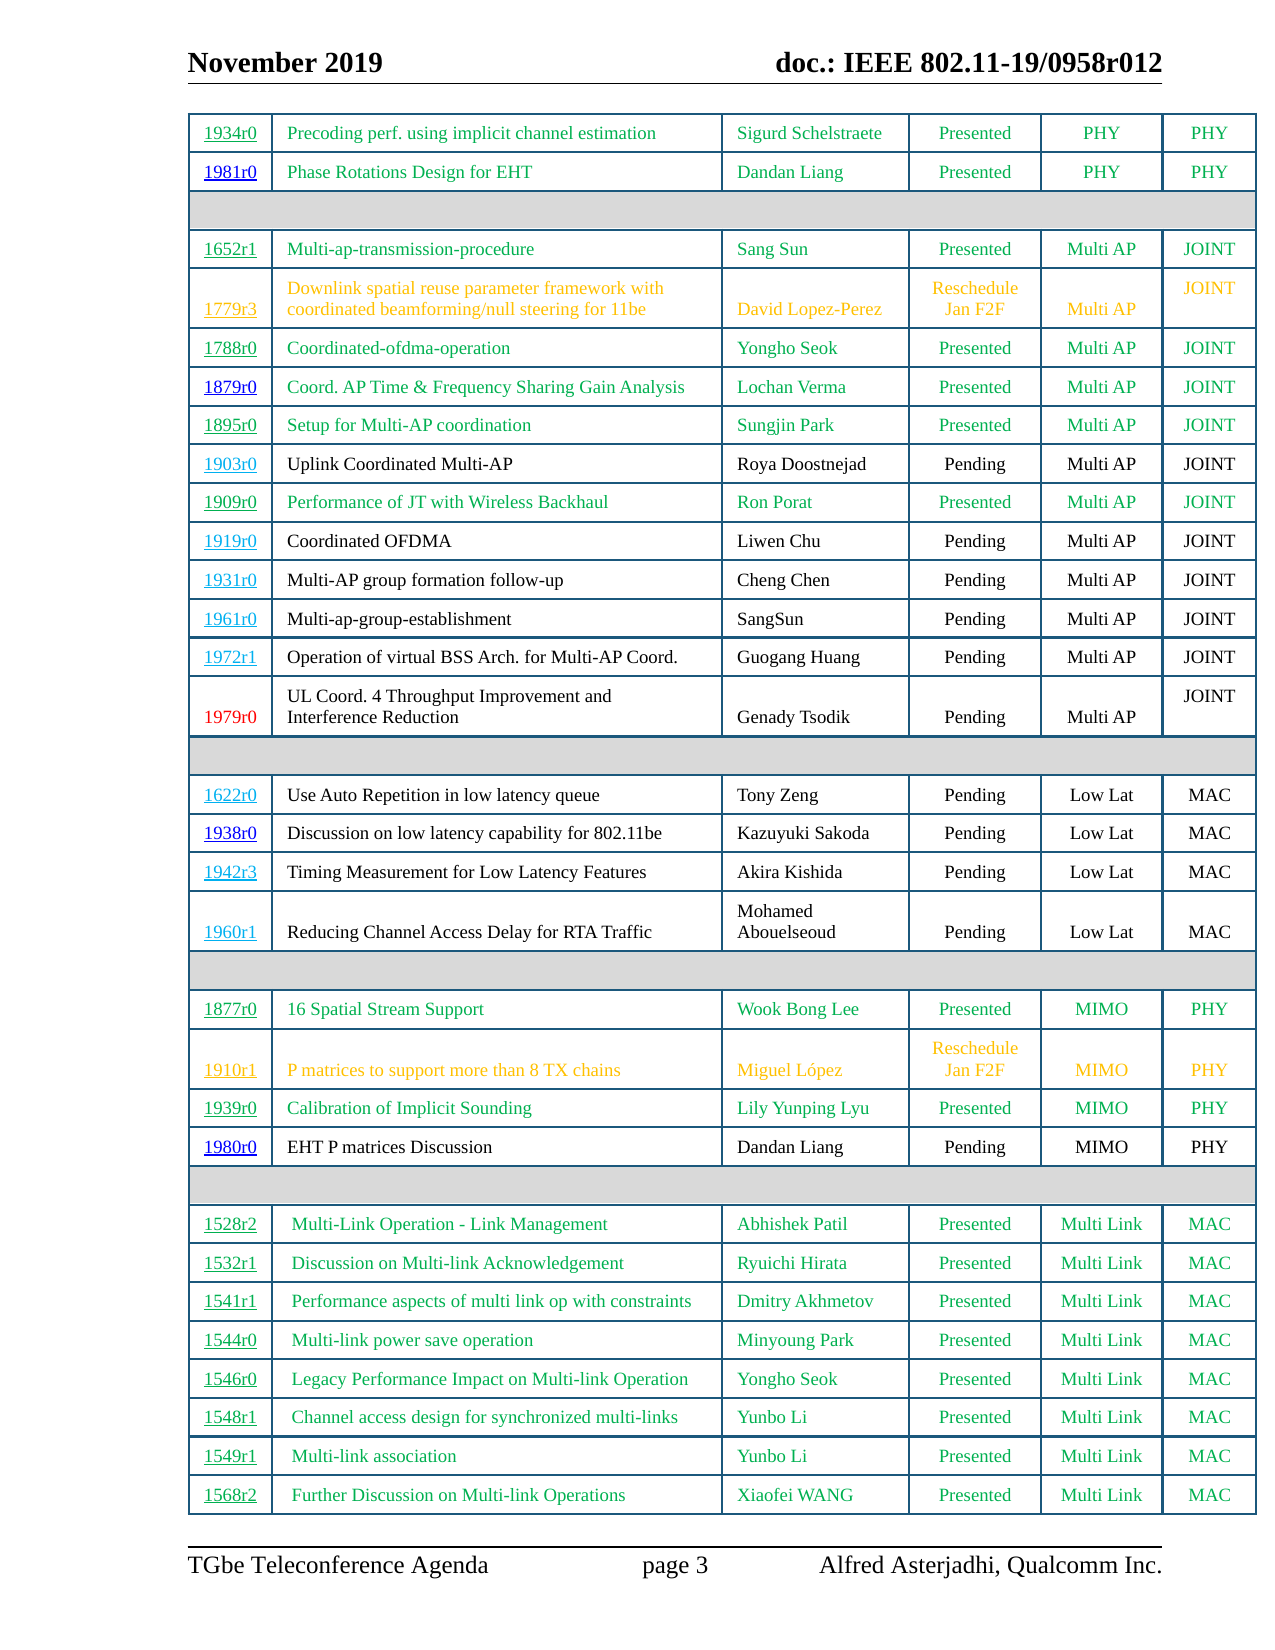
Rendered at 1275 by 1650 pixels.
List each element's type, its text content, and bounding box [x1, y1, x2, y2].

table_cell Presented [910, 1283, 1040, 1319]
table_cell Akira Kishida [723, 853, 908, 890]
table_cell Multi AP [1042, 445, 1161, 482]
table_cell Cheng Chen [723, 561, 908, 598]
table_cell 1931r0 [190, 561, 271, 598]
table_cell MAC [1164, 776, 1255, 813]
table_cell 1972r1 [190, 639, 271, 675]
table_cell Presented [910, 1476, 1040, 1513]
table_cell PHY [1042, 153, 1161, 190]
table_cell JOINT [1164, 329, 1255, 366]
table_cell MAC [1164, 853, 1255, 890]
table_cell Multi Link [1042, 1283, 1161, 1319]
table_cell 1981r0 [190, 153, 271, 190]
table_cell JOINT [1164, 445, 1255, 482]
table_cell Pending [910, 600, 1040, 636]
table_cell Uplink Coordinated Multi-AP [273, 445, 721, 482]
table_cell Yongho Seok [723, 1360, 908, 1397]
table_cell PHY [1042, 115, 1161, 151]
table_cell Multi Link [1042, 1438, 1161, 1474]
table_cell MAC [1164, 1244, 1255, 1281]
table_cell MIMO [1042, 1128, 1161, 1165]
table_cell Ryuichi Hirata [723, 1244, 908, 1281]
table_cell 1877r0 [190, 991, 271, 1027]
table_cell Multi Link [1042, 1244, 1161, 1281]
table_cell JOINT [1164, 231, 1255, 267]
table_cell Multi AP [1042, 329, 1161, 366]
table_cell Tony Zeng [723, 776, 908, 813]
table_cell Reducing Channel Access Delay for RTA Traffic [273, 892, 721, 950]
table_cell PHY [1164, 1030, 1255, 1088]
table_cell [190, 738, 1255, 774]
table_cell Multi-link power save operation [273, 1322, 721, 1358]
table_cell Multi-AP group formation follow-up [273, 561, 721, 598]
table_cell JOINT [1164, 677, 1255, 735]
table_cell Multi-ap-group-establishment [273, 600, 721, 636]
table_cell JOINT [1164, 639, 1255, 675]
table_cell Presented [910, 329, 1040, 366]
table_cell David Lopez-Perez [723, 269, 908, 327]
table_cell Timing Measurement for Low Latency Features [273, 853, 721, 890]
table_cell 1942r3 [190, 853, 271, 890]
table_cell MIMO [1042, 991, 1161, 1027]
table_cell Multi AP [1042, 407, 1161, 443]
table_cell Reschedule Jan F2F [910, 269, 1040, 327]
table_cell 16 Spatial Stream Support [273, 991, 721, 1027]
table_cell 1568r2 [190, 1476, 271, 1513]
table_cell 1895r0 [190, 407, 271, 443]
table_cell MAC [1164, 1476, 1255, 1513]
table_cell 1934r0 [190, 115, 271, 151]
table_cell Mohamed Abouelseoud [723, 892, 908, 950]
table_cell Ron Porat [723, 484, 908, 521]
table_cell PHY [1164, 115, 1255, 151]
table_cell MIMO [1042, 1090, 1161, 1126]
table_cell MAC [1164, 1399, 1255, 1435]
table_cell Pending [910, 853, 1040, 890]
table_cell Sungjin Park [723, 407, 908, 443]
table_cell Multi AP [1042, 639, 1161, 675]
table_cell JOINT [1164, 561, 1255, 598]
table_cell Operation of virtual BSS Arch. for Multi-AP Coord. [273, 639, 721, 675]
table_cell Genady Tsodik [723, 677, 908, 735]
table_cell MIMO [1042, 1030, 1161, 1088]
table_cell Legacy Performance Impact on Multi-link Operation [273, 1360, 721, 1397]
table_cell Reschedule Jan F2F [910, 1030, 1040, 1088]
table_cell 1544r0 [190, 1322, 271, 1358]
table_cell 1961r0 [190, 600, 271, 636]
table_cell UL Coord. 4 Throughput Improvement and Interference Reduction [273, 677, 721, 735]
table_cell 1910r1 [190, 1030, 271, 1088]
table_cell PHY [1164, 1090, 1255, 1126]
table_cell [190, 192, 1255, 228]
table_cell 1532r1 [190, 1244, 271, 1281]
table_cell Liwen Chu [723, 523, 908, 559]
table_cell PHY [1164, 1128, 1255, 1165]
table_cell 1980r0 [190, 1128, 271, 1165]
table_cell 1909r0 [190, 484, 271, 521]
table_cell MAC [1164, 1438, 1255, 1474]
table_cell Yongho Seok [723, 329, 908, 366]
table_cell Pending [910, 561, 1040, 598]
table_cell JOINT [1164, 407, 1255, 443]
table_cell Sigurd Schelstraete [723, 115, 908, 151]
table_cell MAC [1164, 1360, 1255, 1397]
table_cell Precoding perf. using implicit channel estimation [273, 115, 721, 151]
table_cell MAC [1164, 892, 1255, 950]
table_cell Presented [910, 484, 1040, 521]
table_cell Multi AP [1042, 231, 1161, 267]
table_cell Pending [910, 892, 1040, 950]
table_cell Presented [910, 1322, 1040, 1358]
table_cell Low Lat [1042, 853, 1161, 890]
table_cell Performance aspects of multi link op with constraints [273, 1283, 721, 1319]
table_cell Multi Link [1042, 1360, 1161, 1397]
table_cell Presented [910, 1399, 1040, 1435]
table_cell Low Lat [1042, 776, 1161, 813]
table_cell Pending [910, 815, 1040, 851]
table_cell 1919r0 [190, 523, 271, 559]
table_cell Calibration of Implicit Sounding [273, 1090, 721, 1126]
table_cell Setup for Multi-AP coordination [273, 407, 721, 443]
table_cell Presented [910, 1206, 1040, 1242]
table_cell MAC [1164, 1322, 1255, 1358]
table_cell 1788r0 [190, 329, 271, 366]
table_cell 1979r0 [190, 677, 271, 735]
table_cell Lily Yunping Lyu [723, 1090, 908, 1126]
table_cell PHY [1164, 991, 1255, 1027]
table_cell Pending [910, 776, 1040, 813]
table_cell Performance of JT with Wireless Backhaul [273, 484, 721, 521]
table_cell Roya Doostnejad [723, 445, 908, 482]
table_cell 1939r0 [190, 1090, 271, 1126]
table_cell Presented [910, 153, 1040, 190]
table_cell Multi-Link Operation - Link Management [273, 1206, 721, 1242]
table_cell 1779r3 [190, 269, 271, 327]
table_cell 1652r1 [190, 231, 271, 267]
table_cell Phase Rotations Design for EHT [273, 153, 721, 190]
table_cell Dandan Liang [723, 1128, 908, 1165]
table_cell JOINT [1164, 484, 1255, 521]
table_cell Multi Link [1042, 1206, 1161, 1242]
table_cell Pending [910, 523, 1040, 559]
table_cell Presented [910, 231, 1040, 267]
table_cell Low Lat [1042, 892, 1161, 950]
table_cell JOINT [1164, 523, 1255, 559]
table_cell Multi AP [1042, 677, 1161, 735]
table_cell Channel access design for synchronized multi-links [273, 1399, 721, 1435]
table_cell Yunbo Li [723, 1438, 908, 1474]
table_cell Pending [910, 1128, 1040, 1165]
table_cell Further Discussion on Multi-link Operations [273, 1476, 721, 1513]
table_cell Presented [910, 115, 1040, 151]
table_cell Presented [910, 1360, 1040, 1397]
table_cell Pending [910, 445, 1040, 482]
table_cell 1548r1 [190, 1399, 271, 1435]
table_cell Coordinated OFDMA [273, 523, 721, 559]
table_cell 1879r0 [190, 368, 271, 404]
table_cell Wook Bong Lee [723, 991, 908, 1027]
table_cell 1528r2 [190, 1206, 271, 1242]
table_cell Guogang Huang [723, 639, 908, 675]
table_cell Presented [910, 1244, 1040, 1281]
table_cell Sang Sun [723, 231, 908, 267]
table_cell 1938r0 [190, 815, 271, 851]
table_cell MAC [1164, 1283, 1255, 1319]
table_cell Minyoung Park [723, 1322, 908, 1358]
table_cell 1546r0 [190, 1360, 271, 1397]
table_cell 1541r1 [190, 1283, 271, 1319]
table_cell Multi AP [1042, 600, 1161, 636]
table_cell Pending [910, 677, 1040, 735]
table_cell 1549r1 [190, 1438, 271, 1474]
table_cell Discussion on low latency capability for 802.11be [273, 815, 721, 851]
table_cell Presented [910, 1090, 1040, 1126]
table_cell PHY [1164, 153, 1255, 190]
table_cell Multi AP [1042, 523, 1161, 559]
table_cell Miguel López [723, 1030, 908, 1088]
table_cell JOINT [1164, 600, 1255, 636]
table_cell Presented [910, 1438, 1040, 1474]
table_cell [190, 952, 1255, 989]
table_cell Kazuyuki Sakoda [723, 815, 908, 851]
table_cell EHT P matrices Discussion [273, 1128, 721, 1165]
table_cell Discussion on Multi-link Acknowledgement [273, 1244, 721, 1281]
table_cell MAC [1164, 815, 1255, 851]
table_cell Multi Link [1042, 1476, 1161, 1513]
table_cell Downlink spatial reuse parameter framework with coordinated beamforming/null steering for 11be [273, 269, 721, 327]
table_cell Multi AP [1042, 269, 1161, 327]
table_cell Multi AP [1042, 368, 1161, 404]
table_cell JOINT [1164, 269, 1255, 327]
table_cell Coord. AP Time & Frequency Sharing Gain Analysis [273, 368, 721, 404]
table_cell 1622r0 [190, 776, 271, 813]
table_cell Pending [910, 639, 1040, 675]
table_cell Dandan Liang [723, 153, 908, 190]
table_cell Multi AP [1042, 561, 1161, 598]
table_cell JOINT [1164, 368, 1255, 404]
table_cell [190, 1167, 1255, 1203]
table_cell SangSun [723, 600, 908, 636]
table_cell 1960r1 [190, 892, 271, 950]
table_cell Coordinated-ofdma-operation [273, 329, 721, 366]
table_cell MAC [1164, 1206, 1255, 1242]
table_cell Yunbo Li [723, 1399, 908, 1435]
table_cell Multi Link [1042, 1399, 1161, 1435]
table_cell Presented [910, 407, 1040, 443]
table_cell Use Auto Repetition in low latency queue [273, 776, 721, 813]
table_cell Multi-ap-transmission-procedure [273, 231, 721, 267]
table_cell Xiaofei WANG [723, 1476, 908, 1513]
table_cell Abhishek Patil [723, 1206, 908, 1242]
table_cell Multi AP [1042, 484, 1161, 521]
table_cell 1903r0 [190, 445, 271, 482]
table_cell Dmitry Akhmetov [723, 1283, 908, 1319]
table_cell Lochan Verma [723, 368, 908, 404]
table_cell Multi Link [1042, 1322, 1161, 1358]
table_cell Presented [910, 991, 1040, 1027]
table_cell Multi-link association [273, 1438, 721, 1474]
table_cell Low Lat [1042, 815, 1161, 851]
table_cell P matrices to support more than 8 TX chains [273, 1030, 721, 1088]
table_cell Presented [910, 368, 1040, 404]
